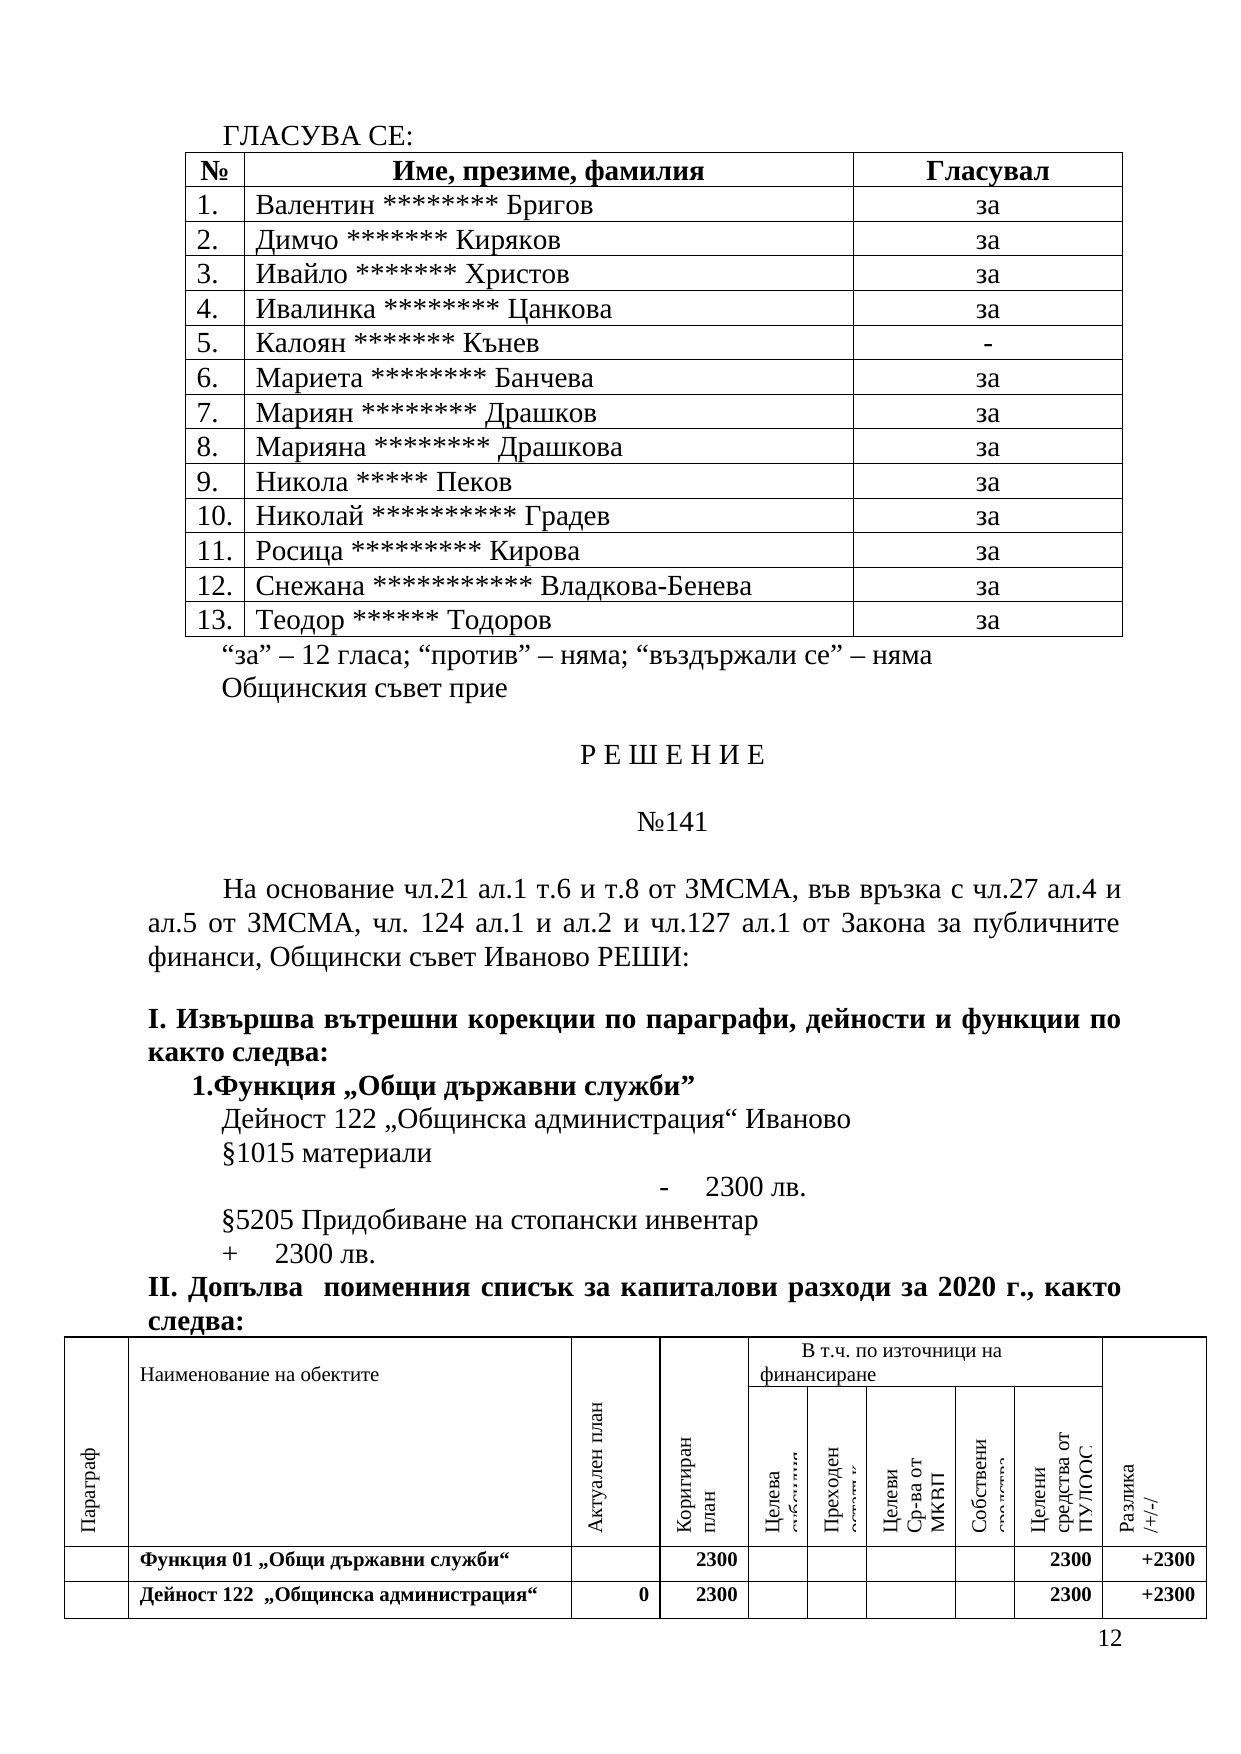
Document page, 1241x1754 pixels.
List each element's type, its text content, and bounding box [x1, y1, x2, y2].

text Дейност 122 „Общинска администрация“ Иваново [148, 1102, 1122, 1135]
table_header № [186, 153, 244, 186]
text II. Допълва поименния списък за капиталови разходи за 2020 г., както следва: [148, 1269, 1122, 1336]
table_cell Николай ********** Градев [245, 499, 853, 532]
table_cell 2300 [661, 1582, 748, 1617]
table_cell за [854, 187, 1122, 221]
table_cell за [854, 256, 1122, 290]
table_cell за [854, 222, 1122, 255]
table_cell Димчо ******* Киряков [245, 222, 853, 255]
table_cell за [854, 533, 1122, 567]
text §1015 материали - 2300 лв. [148, 1135, 1122, 1202]
table_header Име, презиме, фамилия [245, 153, 853, 186]
table_cell Мариета ******** Банчева [245, 360, 853, 394]
table_cell Калоян ******* Кънев [245, 326, 853, 359]
table_cell Ивалинка ******** Цанкова [245, 291, 853, 324]
table_cell Ивайло ******* Христов [245, 256, 853, 290]
table_cell за [854, 499, 1122, 532]
table_header Гласувал [854, 153, 1122, 186]
text На основание чл.21 ал.1 т.6 и т.8 от ЗМСМА, във връзка с чл.27 ал.4 и ал.5 от ЗМСМА, чл. 124 ал.1 и ал.2 и чл.127 ал.1 от Закона за публичните финанси, Общински съвет Иваново РЕШИ: [148, 872, 1122, 972]
table_cell за [854, 568, 1122, 601]
text №141 [148, 804, 1122, 838]
table_cell за [854, 291, 1122, 324]
table_cell 11. [186, 533, 244, 567]
table_cell за [854, 464, 1122, 497]
table_cell Целеви Ср-ва от МКВП [867, 1387, 955, 1546]
table_cell за [854, 429, 1122, 463]
text I. Извършва вътрешни корекции по параграфи, дейности и функции по както следва: [148, 1001, 1122, 1068]
table_cell 7. [186, 395, 244, 428]
table_cell [867, 1547, 955, 1581]
text Общинския съвет прие [148, 670, 1122, 704]
table_cell [956, 1582, 1014, 1617]
table_cell 2300 [1015, 1582, 1102, 1617]
table_cell - [854, 326, 1122, 359]
table_header Коригиран план [661, 1338, 748, 1546]
table_cell +2300 [1103, 1582, 1206, 1617]
table_cell за [854, 395, 1122, 428]
table_header Разлика /+/-/ [1103, 1338, 1206, 1546]
table_cell Преходен остатък [808, 1387, 866, 1546]
table_cell 9. [186, 464, 244, 497]
table_cell Никола ***** Пеков [245, 464, 853, 497]
table_cell 6. [186, 360, 244, 394]
table_cell 4. [186, 291, 244, 324]
table_cell [956, 1547, 1014, 1581]
table_cell 10. [186, 499, 244, 532]
table_cell Снежана *********** Владкова-Бенева [245, 568, 853, 601]
table_cell [749, 1582, 807, 1617]
table_cell [749, 1547, 807, 1581]
text ГЛАСУВА СЕ: [148, 118, 1122, 152]
table_header В т.ч. по източници на финансиране [749, 1338, 1102, 1386]
table_cell Теодор ****** Тодоров [245, 602, 853, 636]
table_cell [808, 1582, 866, 1617]
text §5205 Придобиване на стопански инвентар + 2300 лв. [148, 1202, 1122, 1269]
table_cell 2. [186, 222, 244, 255]
table_cell 2300 [661, 1547, 748, 1581]
table_cell Целени средства от ПУДООС [1015, 1387, 1102, 1546]
table_cell Дейност 122 „Общинска администрация“ [129, 1582, 571, 1617]
table_cell 0 [572, 1582, 659, 1617]
text 1.Функция „Общи държавни служби” [148, 1068, 1122, 1102]
table_cell 1. [186, 187, 244, 221]
table_cell 2300 [1015, 1547, 1102, 1581]
table_cell [867, 1582, 955, 1617]
table_cell Марияна ******** Драшкова [245, 429, 853, 463]
table_cell +2300 [1103, 1547, 1206, 1581]
table_header Параграф [65, 1338, 128, 1546]
table_cell [65, 1582, 128, 1617]
text “за” – 12 гласа; “против” – няма; “въздържали се” – няма [148, 637, 1122, 670]
table_cell за [854, 360, 1122, 394]
table_cell [572, 1547, 659, 1581]
table_cell Росица ********* Кирова [245, 533, 853, 567]
table_cell Собствени средства [956, 1387, 1014, 1546]
table_cell 5. [186, 326, 244, 359]
table_cell 13. [186, 602, 244, 636]
table_cell [65, 1547, 128, 1581]
table_header Наименование на обектите [129, 1338, 571, 1546]
table_cell 3. [186, 256, 244, 290]
table_cell Мариян ******** Драшков [245, 395, 853, 428]
table_cell 8. [186, 429, 244, 463]
text Р Е Ш Е Н И Е [148, 737, 1122, 771]
table_header Актуален план [572, 1338, 659, 1546]
table_cell 12. [186, 568, 244, 601]
table_cell Валентин ******** Бригов [245, 187, 853, 221]
table_cell [808, 1547, 866, 1581]
table_cell Функция 01 „Общи държавни служби“ [129, 1547, 571, 1581]
table_cell Целева субсидия [749, 1387, 807, 1546]
table_cell за [854, 602, 1122, 636]
